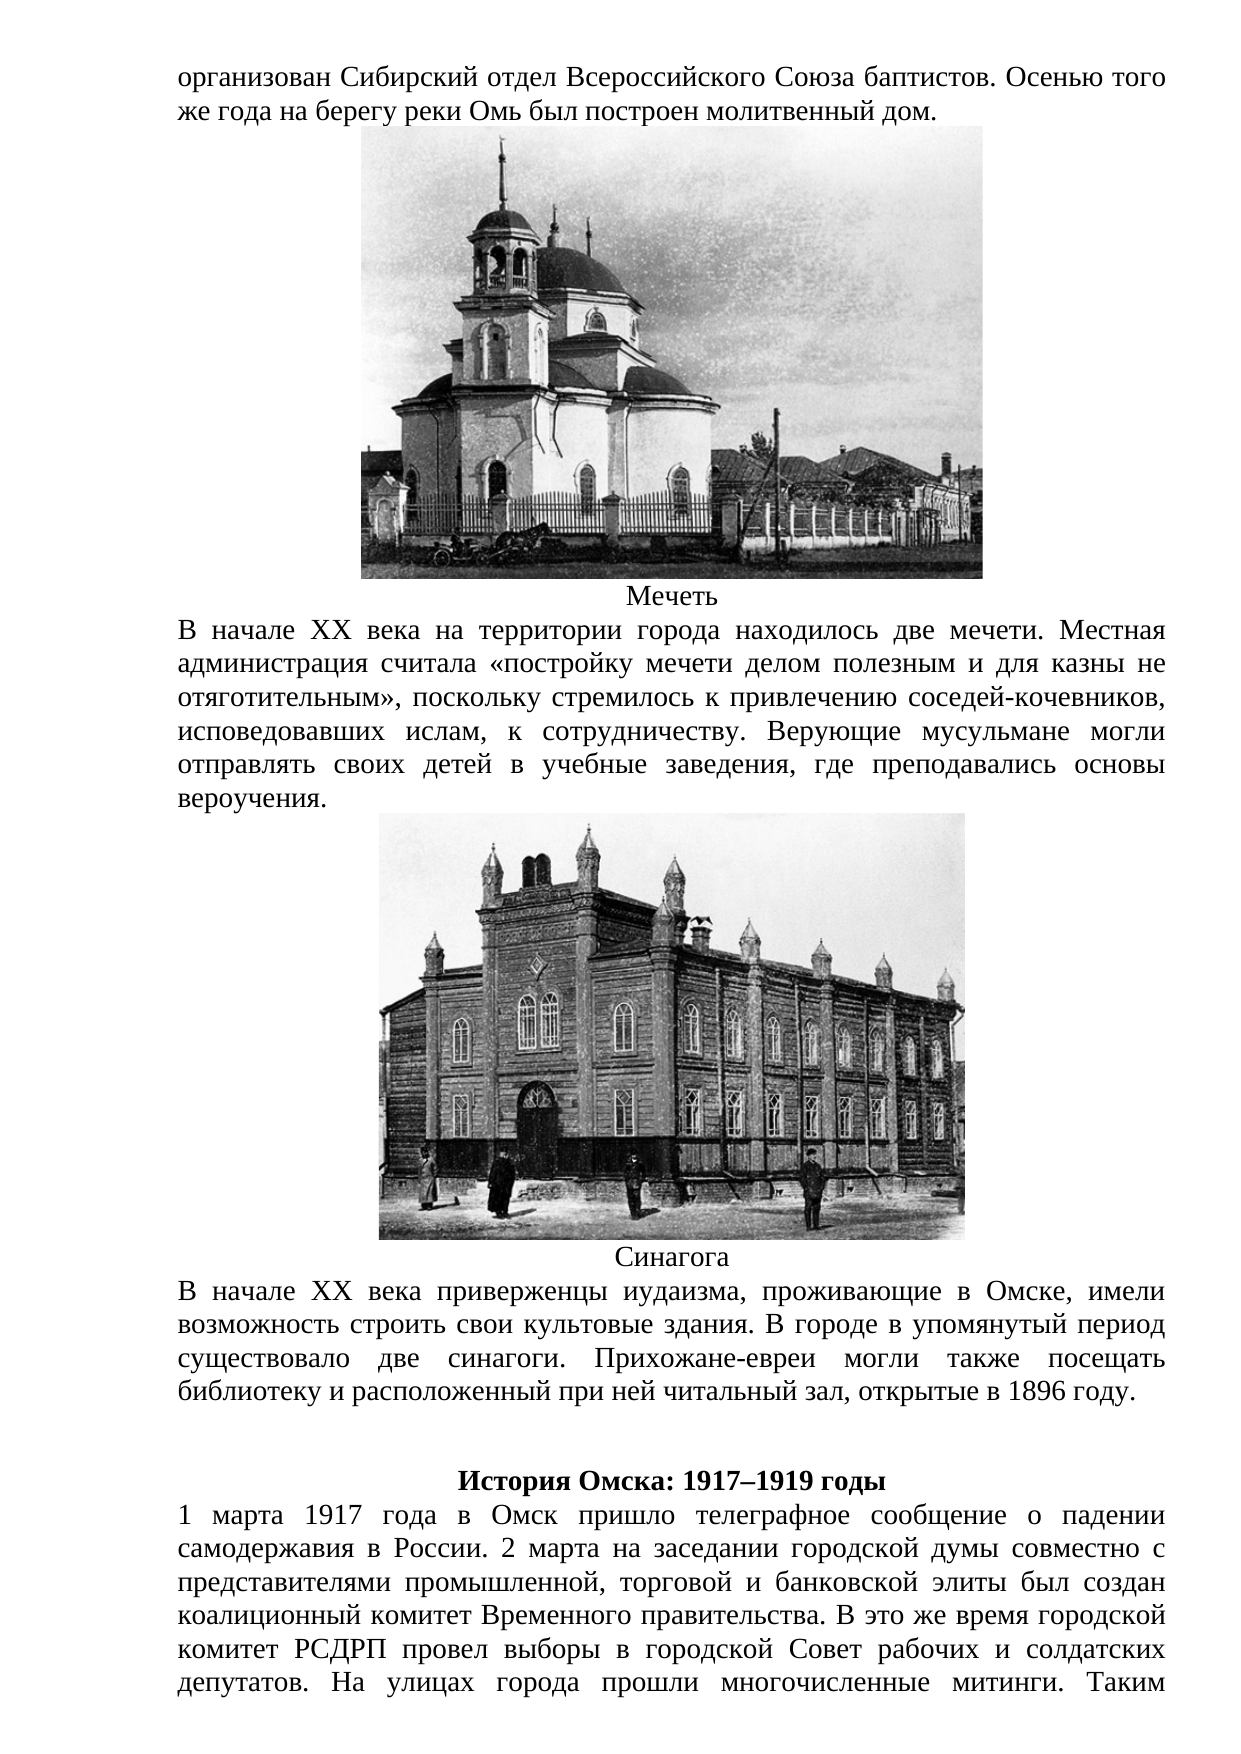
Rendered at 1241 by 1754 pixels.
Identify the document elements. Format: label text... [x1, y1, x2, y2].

text Синагога [177, 1239, 1167, 1273]
text Мечеть [177, 578, 1167, 612]
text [177, 1497, 1167, 1698]
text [177, 59, 1167, 126]
subtitle История Омска: 1917–1919 годы [177, 1441, 1167, 1497]
picture [378, 813, 965, 1240]
text В начале XX века приверженцы иудаизма, проживающие в Омске, имели возможность строить свои культовые здания. В городе в упомянутый период существовало две синагоги. Прихожане-евреи могли также посещать библиотеку и расположенный при ней читальный зал, открытые в 1896 году. [177, 1273, 1167, 1407]
picture [361, 126, 983, 579]
text В начале ХХ века на территории города находилось две мечети. Местная администрация считала «постройку мечети делом полезным и для казны не отяготительным», поскольку стремилось к привлечению соседей-кочевников, исповедовавших ислам, к сотрудничеству. Верующие мусульмане могли отправлять своих детей в учебные заведения, где преподавались основы вероучения. [177, 612, 1167, 813]
